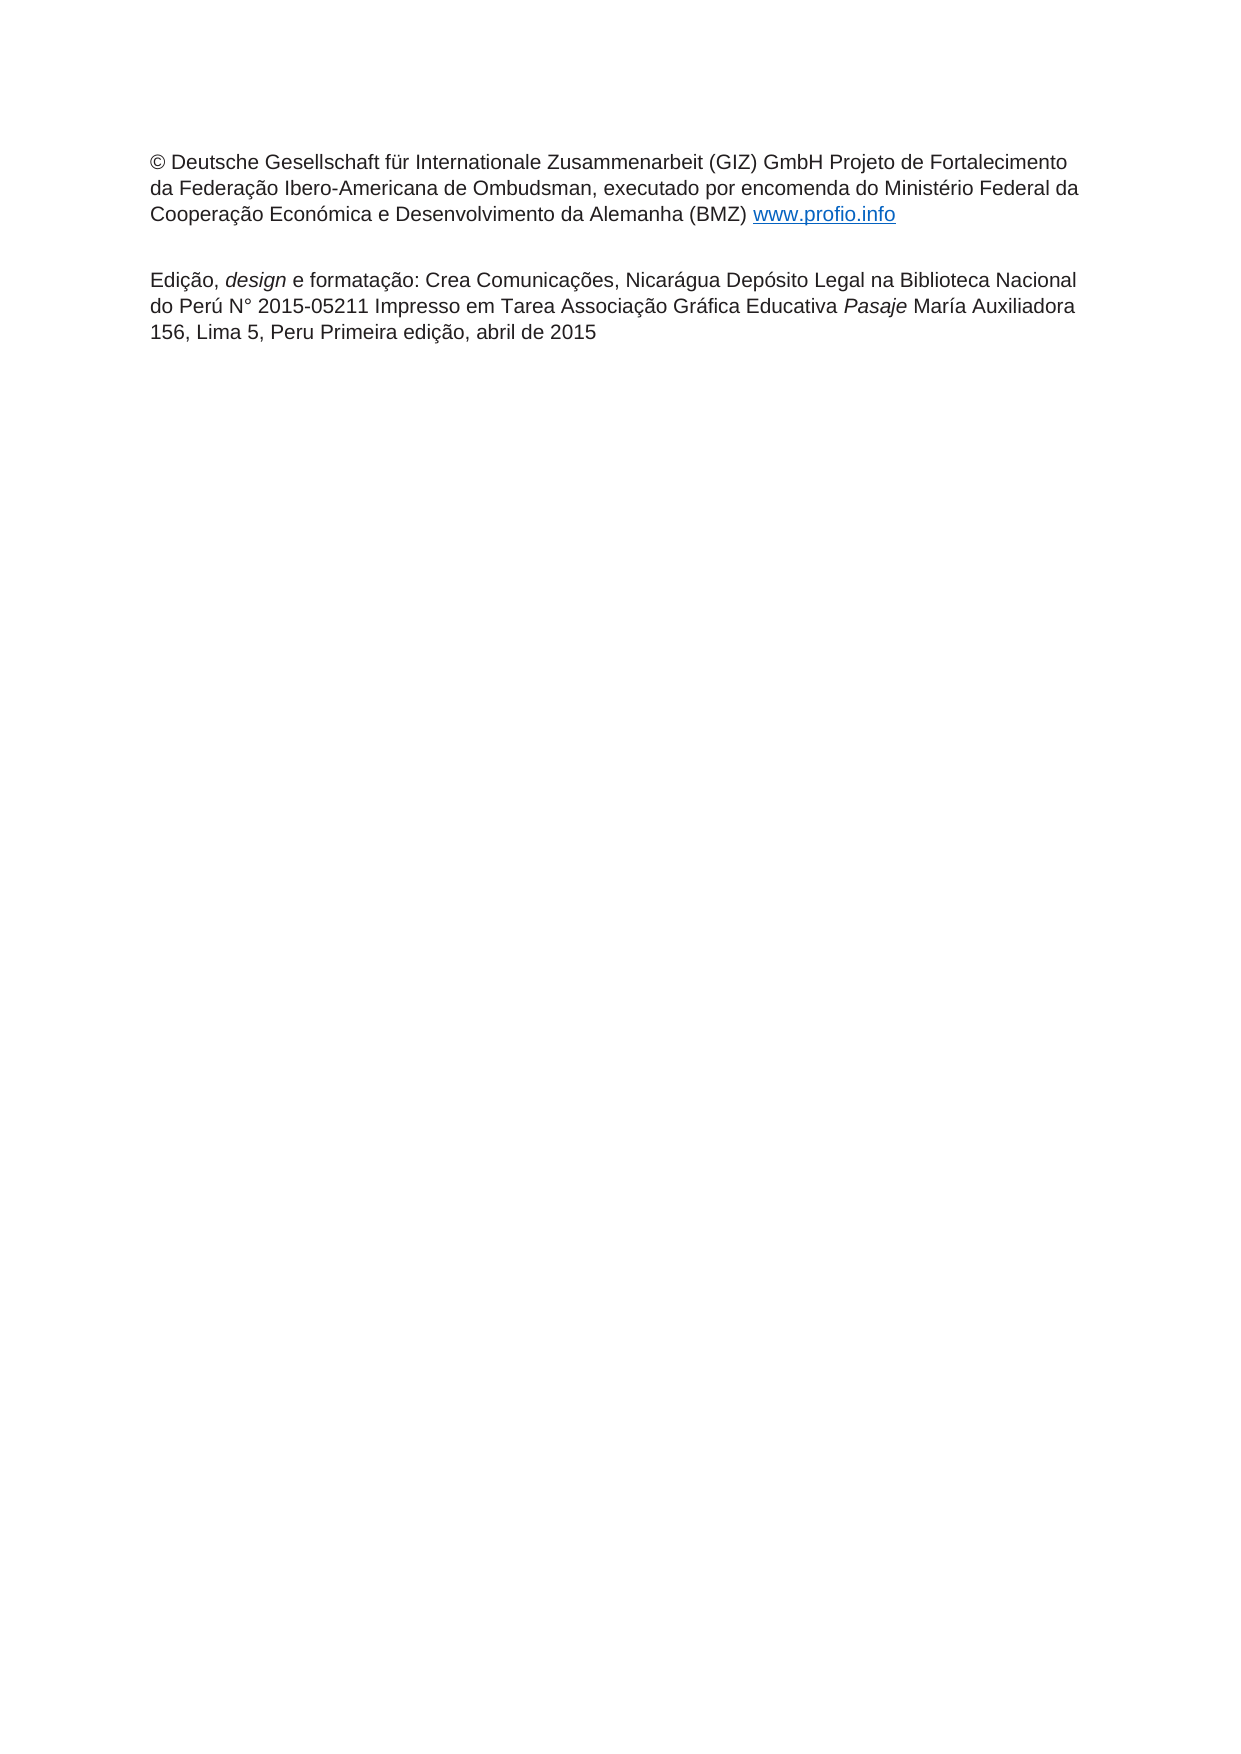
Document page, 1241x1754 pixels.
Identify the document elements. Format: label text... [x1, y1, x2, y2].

text Edição, design e formatação: Crea Comunicações, Nicarágua Depósito Legal na Biblioteca Nacional do Perú N° 2015-05211 Impresso em Tarea Associação Gráfica Educativa Pasaje María Auxiliadora 156, Lima 5, Peru Primeira edição, abril de 2015 [150, 268, 1090, 344]
text © Deutsche Gesellschaft für Internationale Zusammenarbeit (GIZ) GmbH Projeto de Fortalecimento da Federação Ibero-Americana de Ombudsman, executado por encomenda do Ministério Federal da Cooperação Económica e Desenvolvimento da Alemanha (BMZ) www.profio.info [150, 150, 1090, 226]
